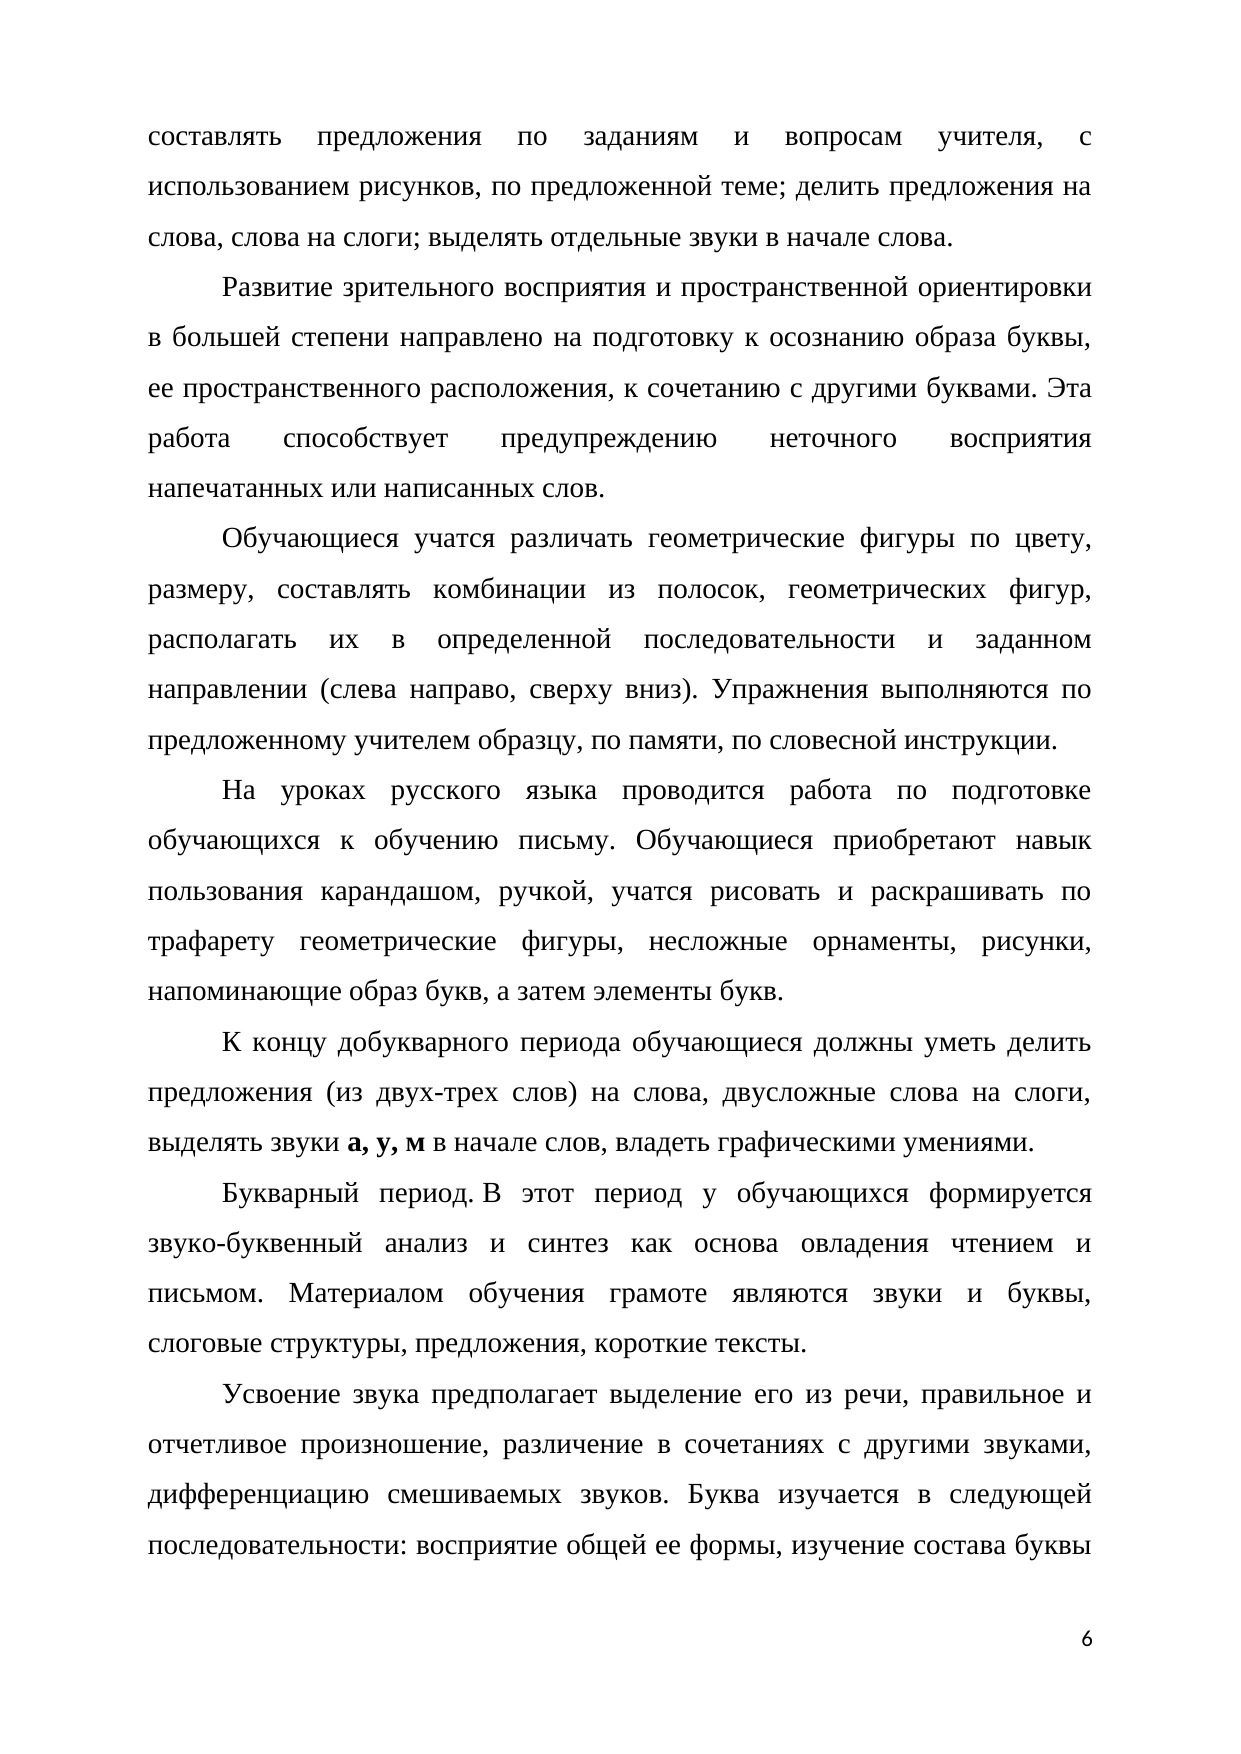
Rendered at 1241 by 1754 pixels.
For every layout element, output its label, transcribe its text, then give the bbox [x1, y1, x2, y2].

text Обучающиеся учатся различать геометрические фигуры по цвету, размеру, составлять комбинации из полосок, геометрических фигур, располагать их в определенной последовательности и заданном направлении (слева направо, сверху вниз). Упражнения выполняются по предложенному учителем образцу, по памяти, по словесной инструкции. [148, 521, 1092, 755]
text Развитие зрительного восприятия и пространственной ориентировки в большей степени направлено на подготовку к осознанию образа буквы, ее пространственного расположения, к сочетанию с другими буквами. Эта работа способствует предупреждению неточного восприятия напечатанных или написанных слов. [148, 269, 1092, 504]
text Букварный период. В этот период у обучающихся формируется звуко-буквенный анализ и синтез как основа овладения чтением и письмом. Материалом обучения грамоте являются звуки и буквы, слоговые структуры, предложения, короткие тексты. [148, 1175, 1092, 1359]
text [148, 118, 1092, 252]
text К концу добукварного периода обучающиеся должны уметь делить предложения (из двух-трех слов) на слова, двусложные слова на слоги, выделять звуки а, у, м в начале слов, владеть графическими умениями. [148, 1024, 1092, 1158]
text На уроках русского языка проводится работа по подготовке обучающихся к обучению письму. Обучающиеся приобретают навык пользования карандашом, ручкой, учатся рисовать и раскрашивать по трафарету геометрические фигуры, несложные орнаменты, рисунки, напоминающие образ букв, а затем элементы букв. [148, 772, 1092, 1007]
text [148, 1376, 1092, 1560]
